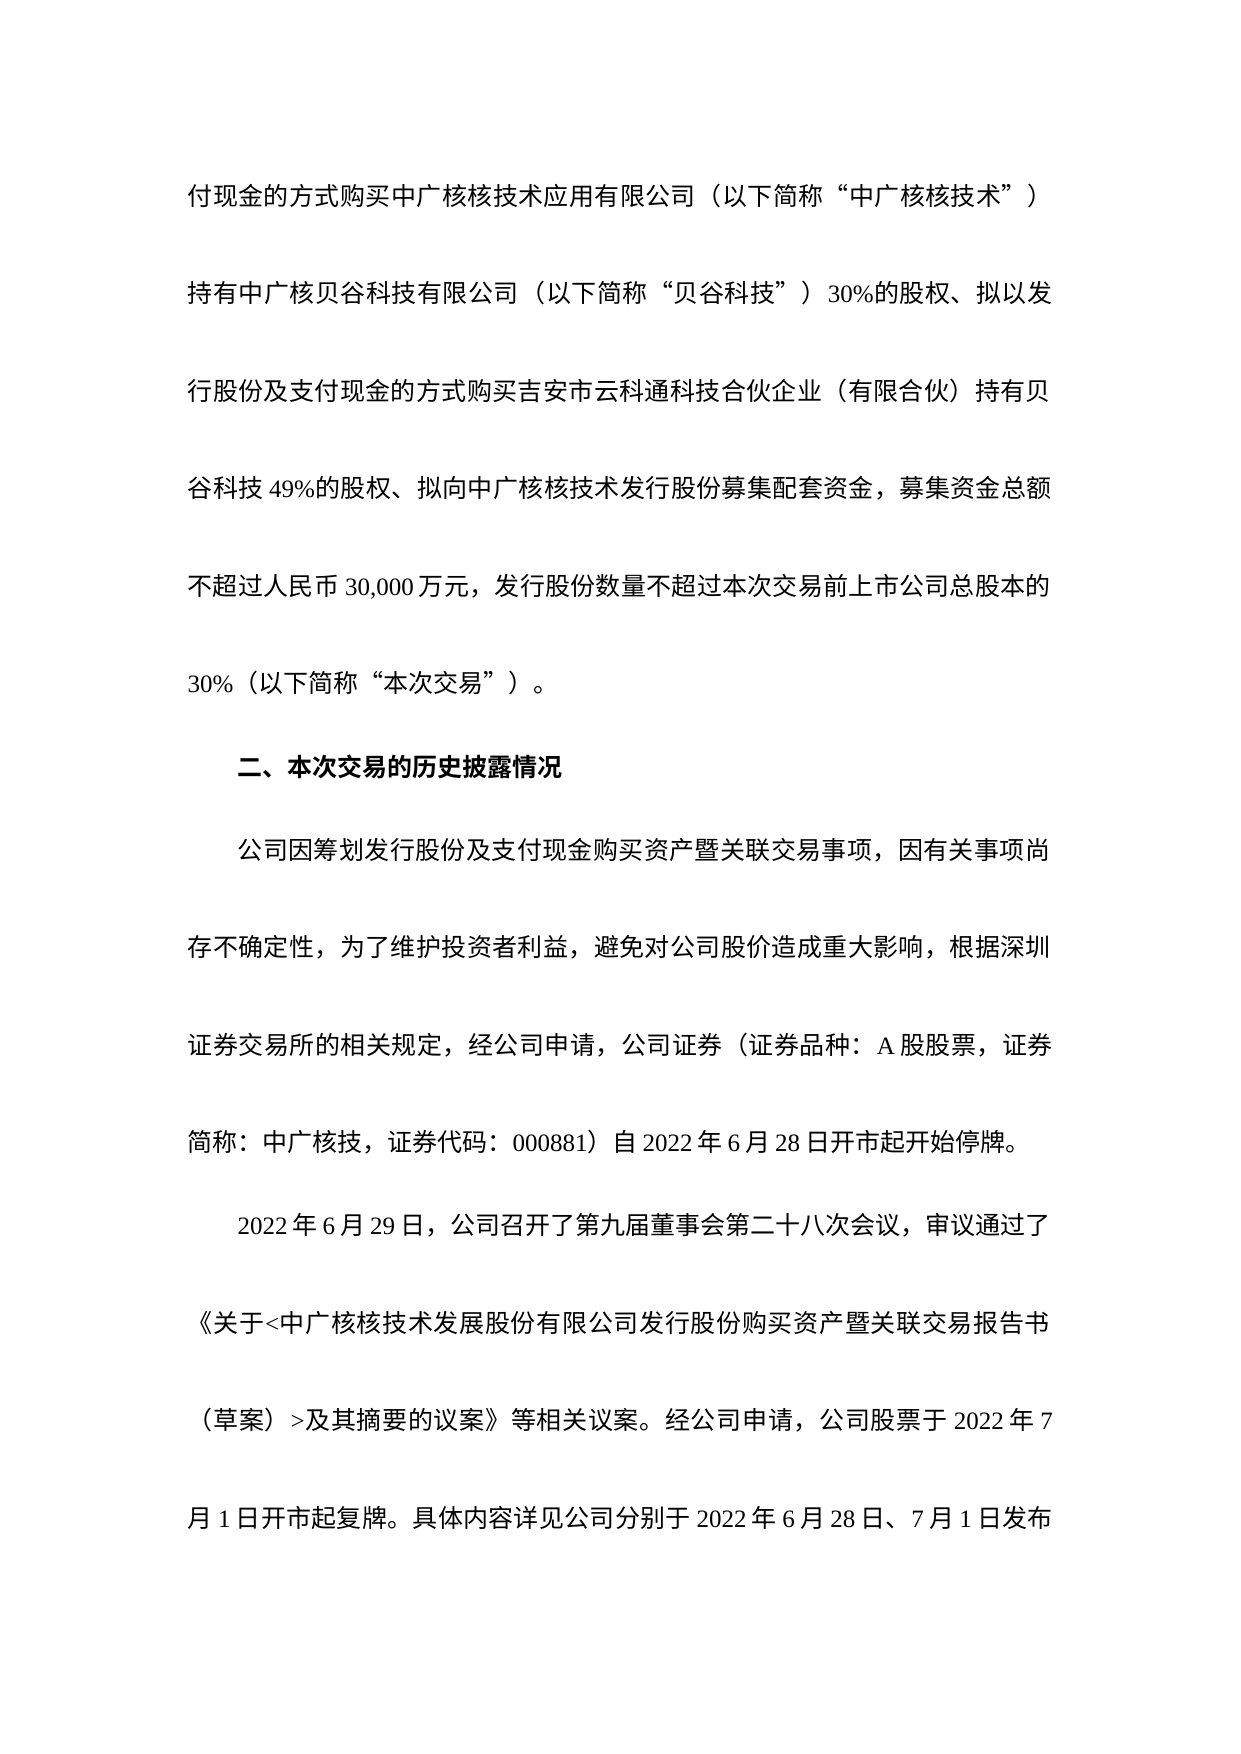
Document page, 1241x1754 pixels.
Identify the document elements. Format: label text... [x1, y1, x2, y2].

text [187, 162, 1053, 714]
text 二、本次交易的历史披露情况 [187, 733, 1053, 798]
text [187, 1191, 1053, 1549]
text 公司因筹划发行股份及支付现金购买资产暨关联交易事项，因有关事项尚存不确定性，为了维护投资者利益，避免对公司股价造成重大影响，根据深圳证券交易所的相关规定，经公司申请，公司证券（证券品种：A股股票，证券简称：中广核技，证券代码：000881）自2022年6月28日开市起开始停牌。 [187, 816, 1053, 1173]
